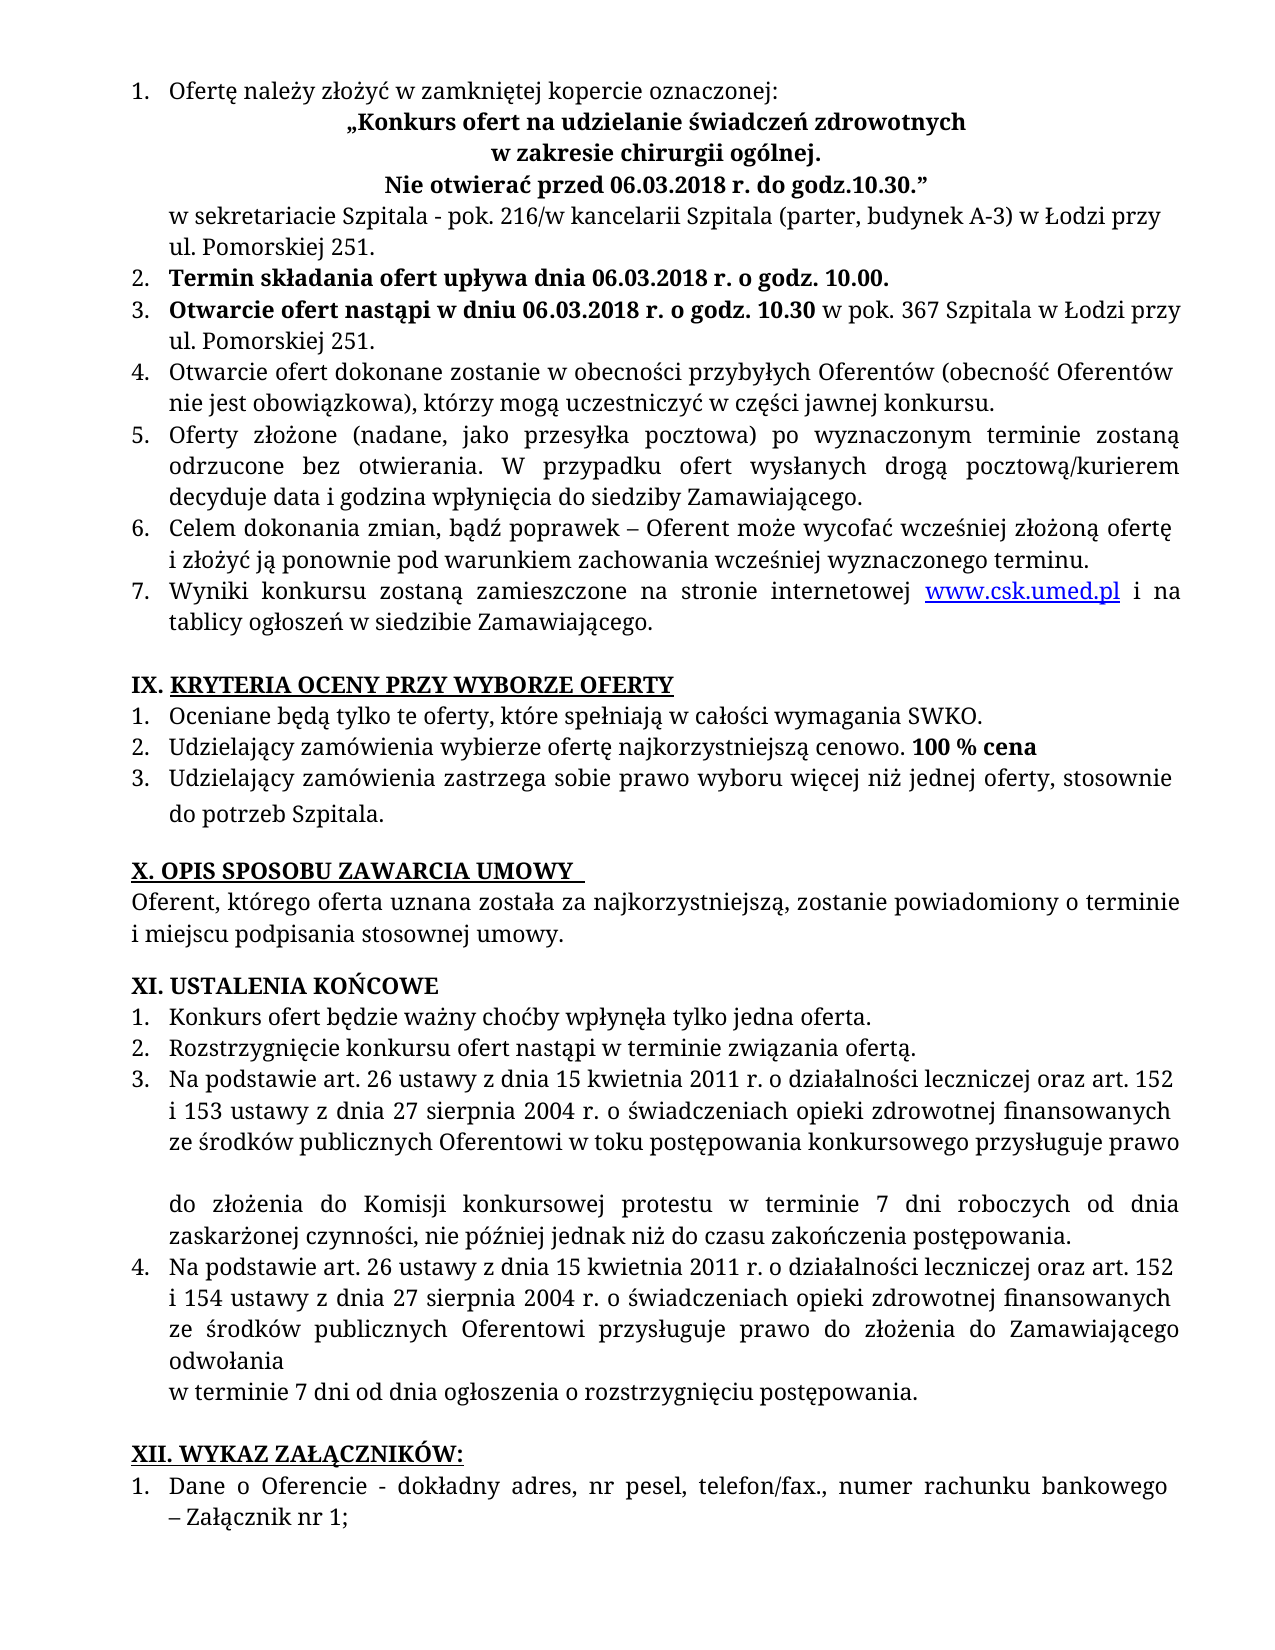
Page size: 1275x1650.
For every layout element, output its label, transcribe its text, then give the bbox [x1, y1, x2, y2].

list Konkurs ofert będzie ważny choćby wpłynęła tylko jedna oferta. [131, 1001, 1181, 1032]
text 3. Otwarcie ofert nastąpi w dniu 06.03.2018 r. o godz. 10.30 w pok. 367 Szpitala w Łodzi przy ul. Pomorskiej 251. [131, 294, 1181, 356]
list Udzielający zamówienia zastrzega sobie prawo wyboru więcej niż jednej oferty, stosownie do potrzeb Szpitala. [131, 762, 1181, 829]
text X. OPIS SPOSOBU ZAWARCIA UMOWY [131, 855, 1181, 886]
text IX. KRYTERIA OCENY PRZY WYBORZE OFERTY [131, 669, 1181, 700]
text w zakresie chirurgii ogólnej. [131, 137, 1181, 169]
list Wyniki konkursu zostaną zamieszczone na stronie internetowej www.csk.umed.pl i na tablicy ogłoszeń w siedzibie Zamawiającego. [131, 575, 1181, 637]
list Celem dokonania zmian, bądź poprawek – Oferent może wycofać wcześniej złożoną ofertę i złożyć ją ponownie pod warunkiem zachowania wcześniej wyznaczonego terminu. [131, 512, 1181, 575]
list Termin składania ofert upływa dnia 06.03.2018 r. o godz. 10.00. [131, 262, 1181, 294]
list Udzielający zamówienia wybierze ofertę najkorzystniejszą cenowo. 100 % cena [131, 731, 1181, 762]
list Na podstawie art. 26 ustawy z dnia 15 kwietnia 2011 r. o działalności leczniczej oraz art. 152 i 153 ustawy z dnia 27 sierpnia 2004 r. o świadczeniach opieki zdrowotnej finansowanych ze środków publicznych Oferentowi w toku postępowania konkursowego przysługuje prawo do złożenia do Komisji konkursowej protestu w terminie 7 dni roboczych od dnia zaskarżonej czynności, nie później jednak niż do czasu zakończenia postępowania. [131, 1063, 1181, 1251]
text „Konkurs ofert na udzielanie świadczeń zdrowotnych [131, 106, 1181, 137]
subtitle XI. USTALENIA KOŃCOWE [131, 970, 1181, 1001]
text ul. Pomorskiej 251. [169, 231, 1181, 262]
text w sekretariacie Szpitala - pok. 216/w kancelarii Szpitala (parter, budynek A-3) w Łodzi przy [169, 200, 1181, 231]
text 4. Na podstawie art. 26 ustawy z dnia 15 kwietnia 2011 r. o działalności leczniczej oraz art. 152 i 154 ustawy z dnia 27 sierpnia 2004 r. o świadczeniach opieki zdrowotnej finansowanych ze środków publicznych Oferentowi przysługuje prawo do złożenia do Zamawiającego odwołania w terminie 7 dni od dnia ogłoszenia o rozstrzygnięciu postępowania. [131, 1251, 1181, 1407]
text Oferent, którego oferta uznana została za najkorzystniejszą, zostanie powiadomiony o terminie i miejscu podpisania stosownej umowy. [131, 886, 1181, 949]
text XII. WYKAZ ZAŁĄCZNIKÓW: [131, 1438, 1181, 1470]
list Ofertę należy złożyć w zamkniętej kopercie oznaczonej: [131, 75, 1181, 106]
list Otwarcie ofert dokonane zostanie w obecności przybyłych Oferentów (obecność Oferentów nie jest obowiązkowa), którzy mogą uczestniczyć w części jawnej konkursu. [131, 356, 1181, 419]
text Nie otwierać przed 06.03.2018 r. do godz.10.30.” [131, 169, 1181, 200]
list Oferty złożone (nadane, jako przesyłka pocztowa) po wyznaczonym terminie zostaną odrzucone bez otwierania. W przypadku ofert wysłanych drogą pocztową/kurierem decyduje data i godzina wpłynięcia do siedziby Zamawiającego. [131, 419, 1181, 512]
list Rozstrzygnięcie konkursu ofert nastąpi w terminie związania ofertą. [131, 1032, 1181, 1063]
list Oceniane będą tylko te oferty, które spełniają w całości wymagania SWKO. [131, 700, 1181, 731]
list Dane o Oferencie - dokładny adres, nr pesel, telefon/fax., numer rachunku bankowego – Załącznik nr 1; [131, 1470, 1181, 1532]
